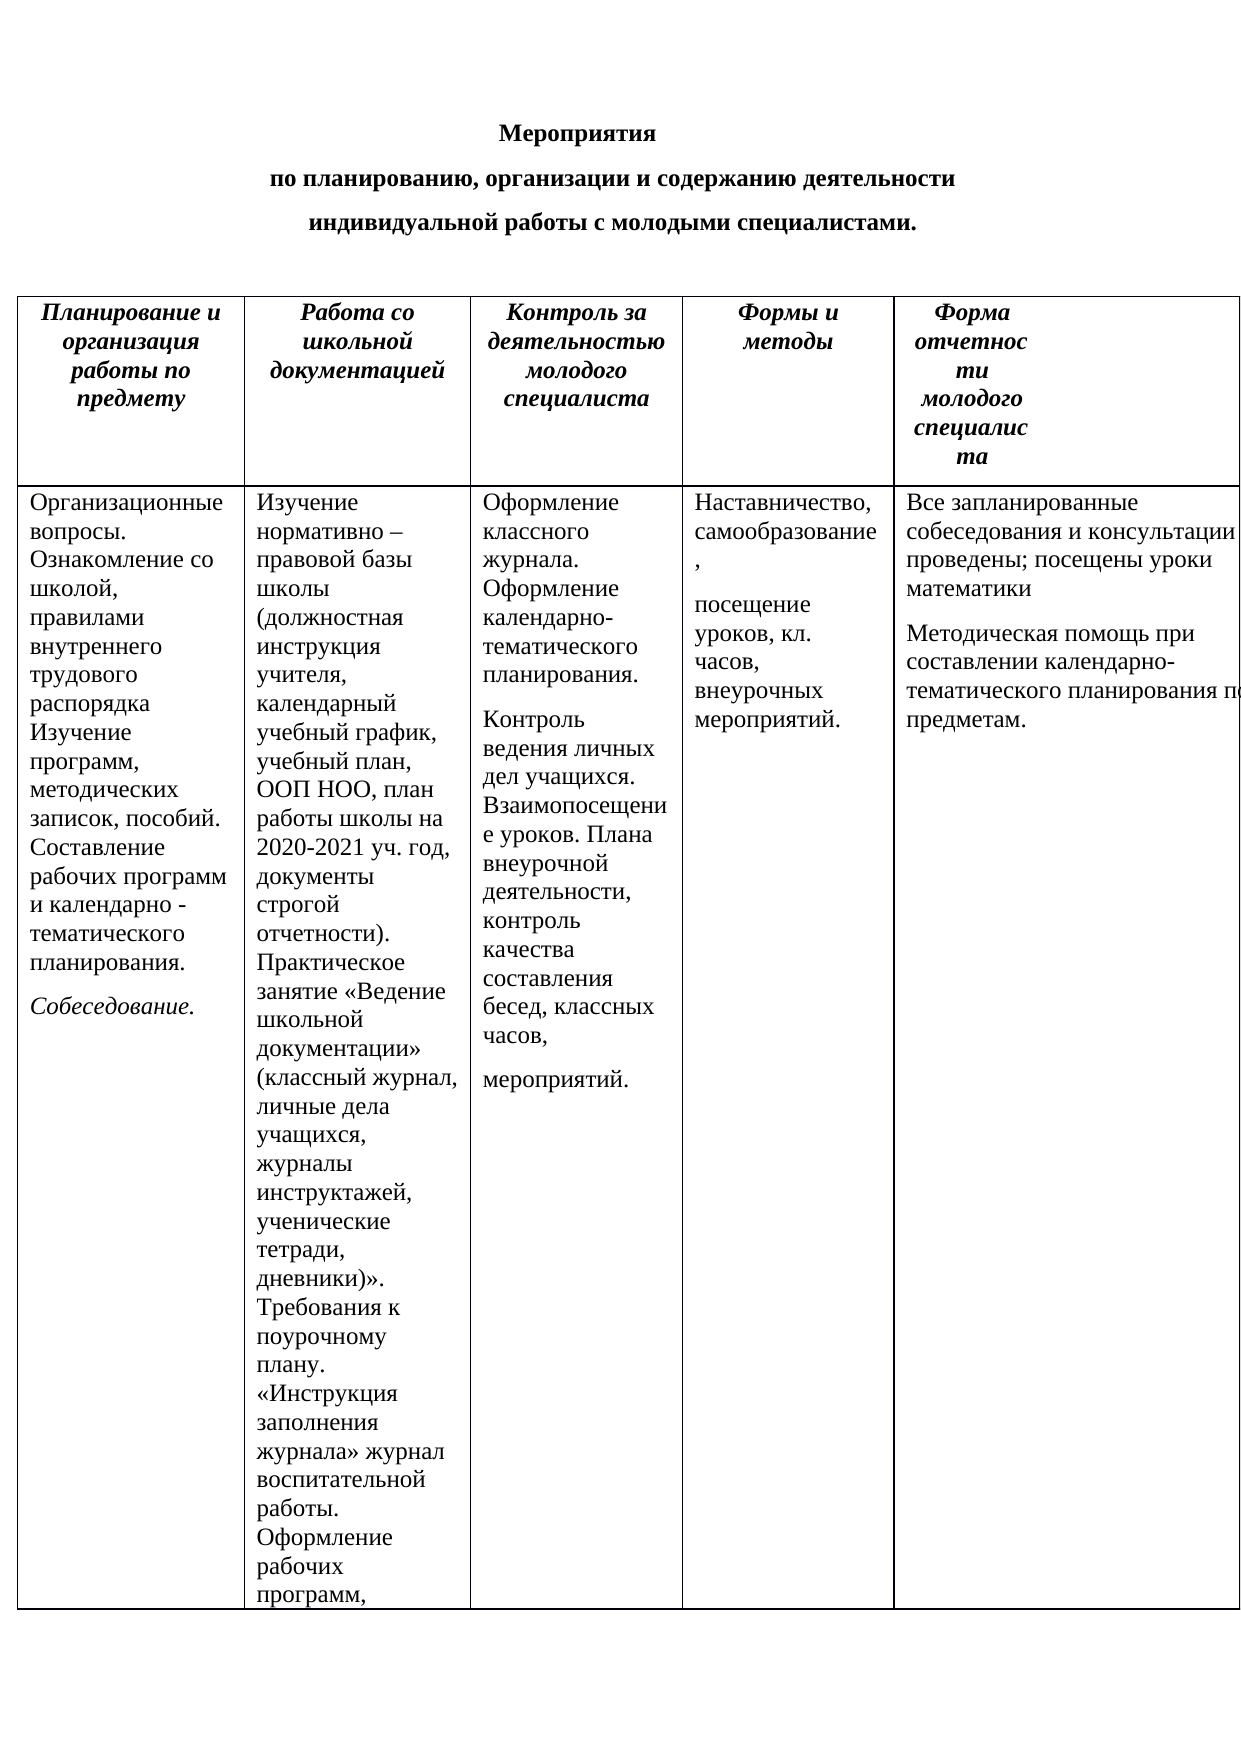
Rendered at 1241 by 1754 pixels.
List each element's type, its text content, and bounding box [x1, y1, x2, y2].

table_header Форма отчетности молодого специалиста [895, 297, 1239, 485]
table_header Контроль за деятельностью молодого специалиста [471, 297, 682, 485]
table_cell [895, 487, 1239, 1608]
text Мероприятия [74, 118, 1152, 147]
table_header Планирование и организация работы по предмету [18, 297, 244, 485]
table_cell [683, 487, 893, 1608]
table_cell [471, 487, 682, 1608]
text индивидуальной работы с молодыми специалистами. [74, 207, 1152, 236]
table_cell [245, 487, 470, 1608]
table_header Формы и методы [683, 297, 893, 485]
table_header Работа со школьной документацией [245, 297, 470, 485]
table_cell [18, 487, 244, 1608]
text по планированию, организации и содержанию деятельности [74, 163, 1152, 191]
